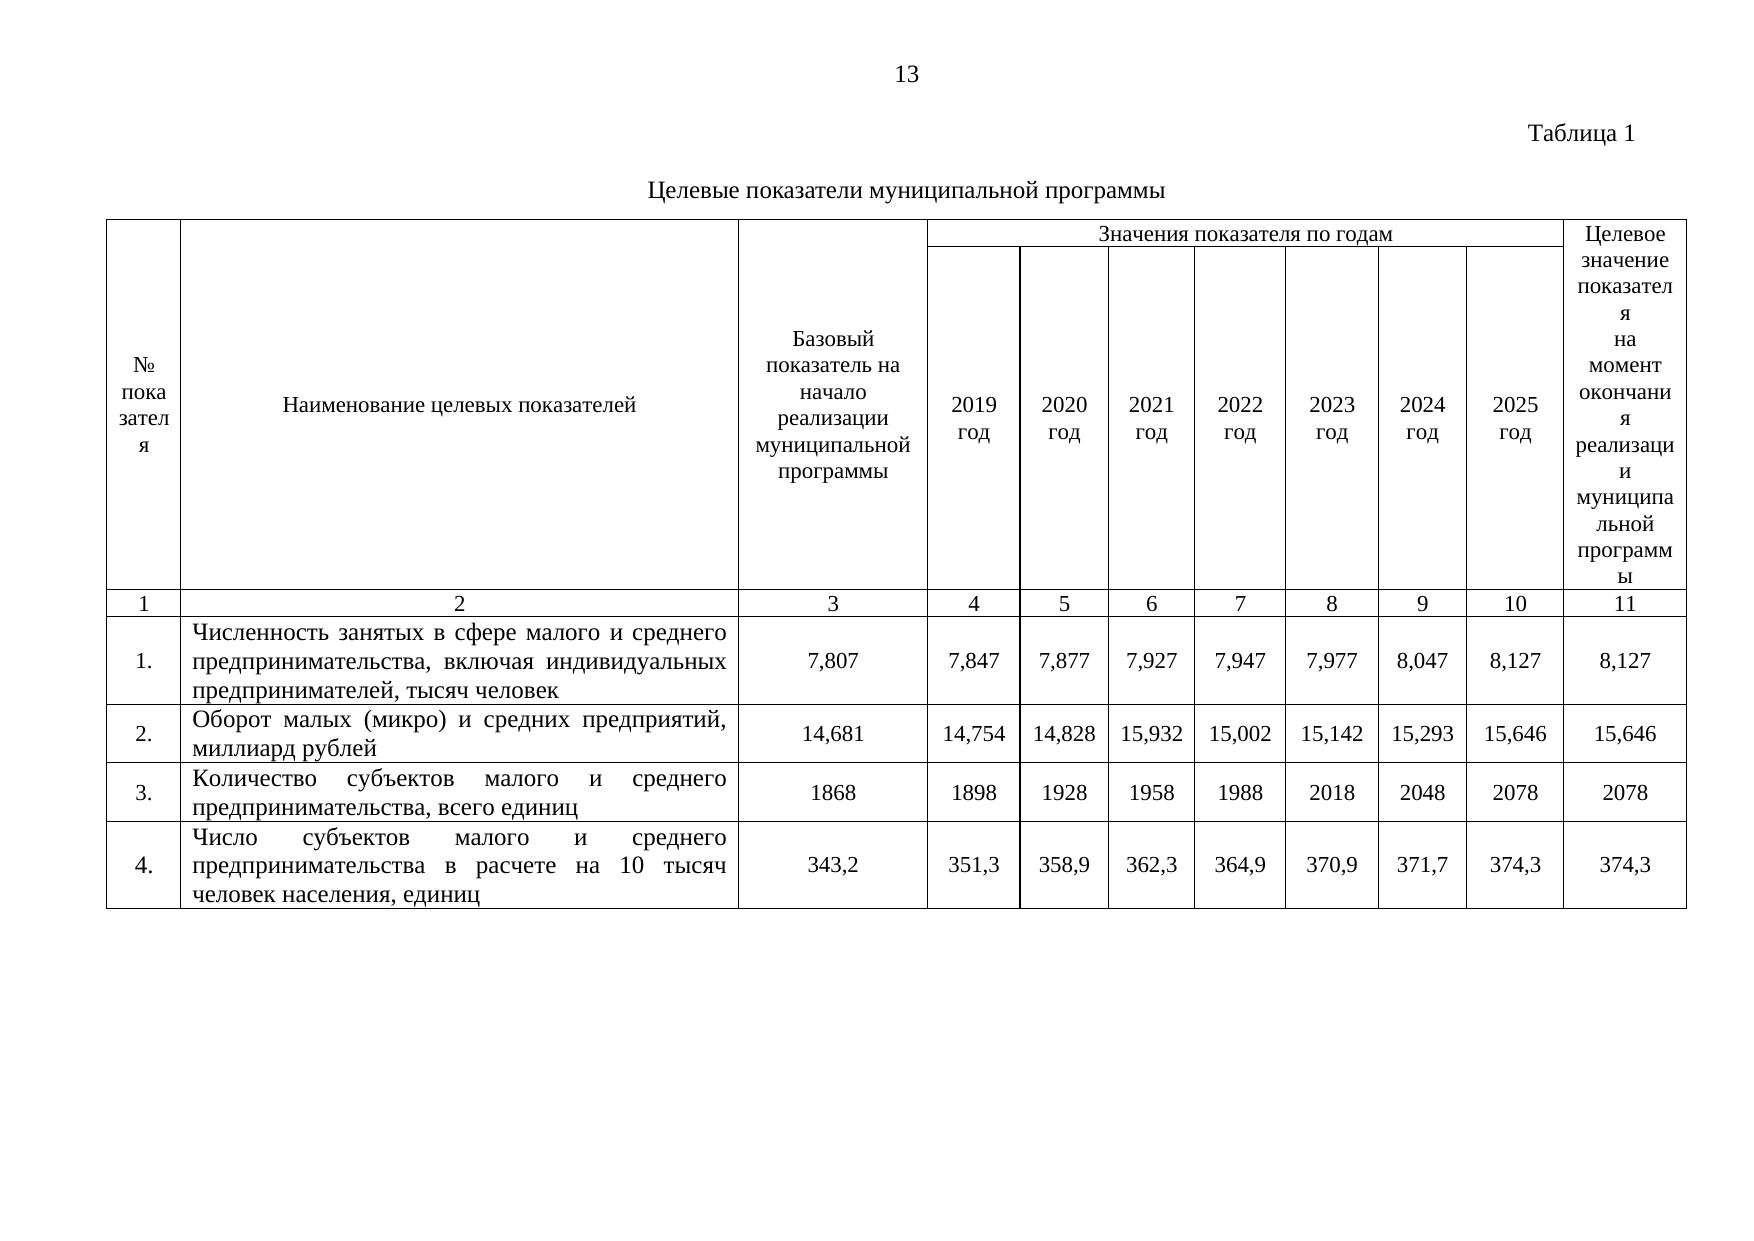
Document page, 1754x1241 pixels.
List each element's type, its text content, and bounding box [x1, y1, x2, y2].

table_cell 2024 год [1379, 247, 1466, 589]
table_cell 7 [1195, 590, 1285, 616]
table_cell Численность занятых в сфере малого и среднего предпринимательства, включая индивидуальных предпринимателей, тысяч человек [181, 617, 738, 703]
table_cell 2022 год [1195, 247, 1285, 589]
table_cell 10 [1467, 590, 1563, 616]
table_cell 2018 [1286, 763, 1378, 821]
table_cell 14,754 [928, 705, 1019, 762]
table_cell 7,847 [928, 617, 1019, 703]
table_cell 15,932 [1109, 705, 1194, 762]
table_cell 14,828 [1021, 705, 1108, 762]
table_cell 374,3 [1564, 822, 1686, 908]
table_cell 6 [1109, 590, 1194, 616]
table_cell 1898 [928, 763, 1019, 821]
table_cell 370,9 [1286, 822, 1378, 908]
table_cell 371,7 [1379, 822, 1466, 908]
table_cell 7,927 [1109, 617, 1194, 703]
table_cell 7,877 [1021, 617, 1108, 703]
table_cell 8,127 [1564, 617, 1686, 703]
table_cell 3. [107, 763, 180, 821]
table_cell 1958 [1109, 763, 1194, 821]
table_cell 1. [107, 617, 180, 703]
table_cell 2 [181, 590, 738, 616]
table_header Базовый показатель на начало реализации муниципальной программы [739, 220, 927, 589]
table_cell Число субъектов малого и среднего предпринимательства в расчете на 10 тысяч человек населения, единиц [181, 822, 738, 908]
table_cell 374,3 [1467, 822, 1563, 908]
table_cell 2020 год [1021, 247, 1108, 589]
table_cell 1868 [739, 763, 927, 821]
table_header Наименование целевых показателей [181, 220, 738, 589]
table_cell Оборот малых (микро) и средних предприятий, миллиард рублей [181, 705, 738, 762]
table_cell 1 [107, 590, 180, 616]
table_cell 364,9 [1195, 822, 1285, 908]
table_cell 8 [1286, 590, 1378, 616]
table_cell 14,681 [739, 705, 927, 762]
table_cell 7,947 [1195, 617, 1285, 703]
table_cell 2078 [1564, 763, 1686, 821]
table_cell 11 [1564, 590, 1686, 616]
text Таблица 1 [118, 118, 1636, 147]
table_cell Количество субъектов малого и среднего предпринимательства, всего единиц [181, 763, 738, 821]
table_cell 8,127 [1467, 617, 1563, 703]
table_header Целевое значение показателя на момент окончания реализации муниципальной программы [1564, 220, 1686, 589]
table_cell 4. [107, 822, 180, 908]
table_cell 15,293 [1379, 705, 1466, 762]
table_cell 2025 год [1467, 247, 1563, 589]
table_cell 351,3 [928, 822, 1019, 908]
table_cell 15,646 [1467, 705, 1563, 762]
table_cell 1988 [1195, 763, 1285, 821]
table_header Значения показателя по годам [928, 220, 1563, 246]
table_cell 5 [1021, 590, 1108, 616]
table_header № показателя [107, 220, 180, 589]
table_cell 343,2 [739, 822, 927, 908]
table_cell 8,047 [1379, 617, 1466, 703]
table_cell 7,977 [1286, 617, 1378, 703]
table_cell 15,002 [1195, 705, 1285, 762]
table_cell 2023 год [1286, 247, 1378, 589]
table_cell 15,646 [1564, 705, 1686, 762]
table_cell 3 [739, 590, 927, 616]
table_cell 2019 год [928, 247, 1019, 589]
table_cell 2078 [1467, 763, 1563, 821]
table_cell 7,807 [739, 617, 927, 703]
table_cell 362,3 [1109, 822, 1194, 908]
table_cell 358,9 [1021, 822, 1108, 908]
table_cell 2048 [1379, 763, 1466, 821]
table_cell 2021 год [1109, 247, 1194, 589]
text Целевые показатели муниципальной программы [118, 176, 1636, 204]
table_cell 1928 [1021, 763, 1108, 821]
table_cell 15,142 [1286, 705, 1378, 762]
table_cell 4 [928, 590, 1019, 616]
table_cell 2. [107, 705, 180, 762]
table_cell 9 [1379, 590, 1466, 616]
